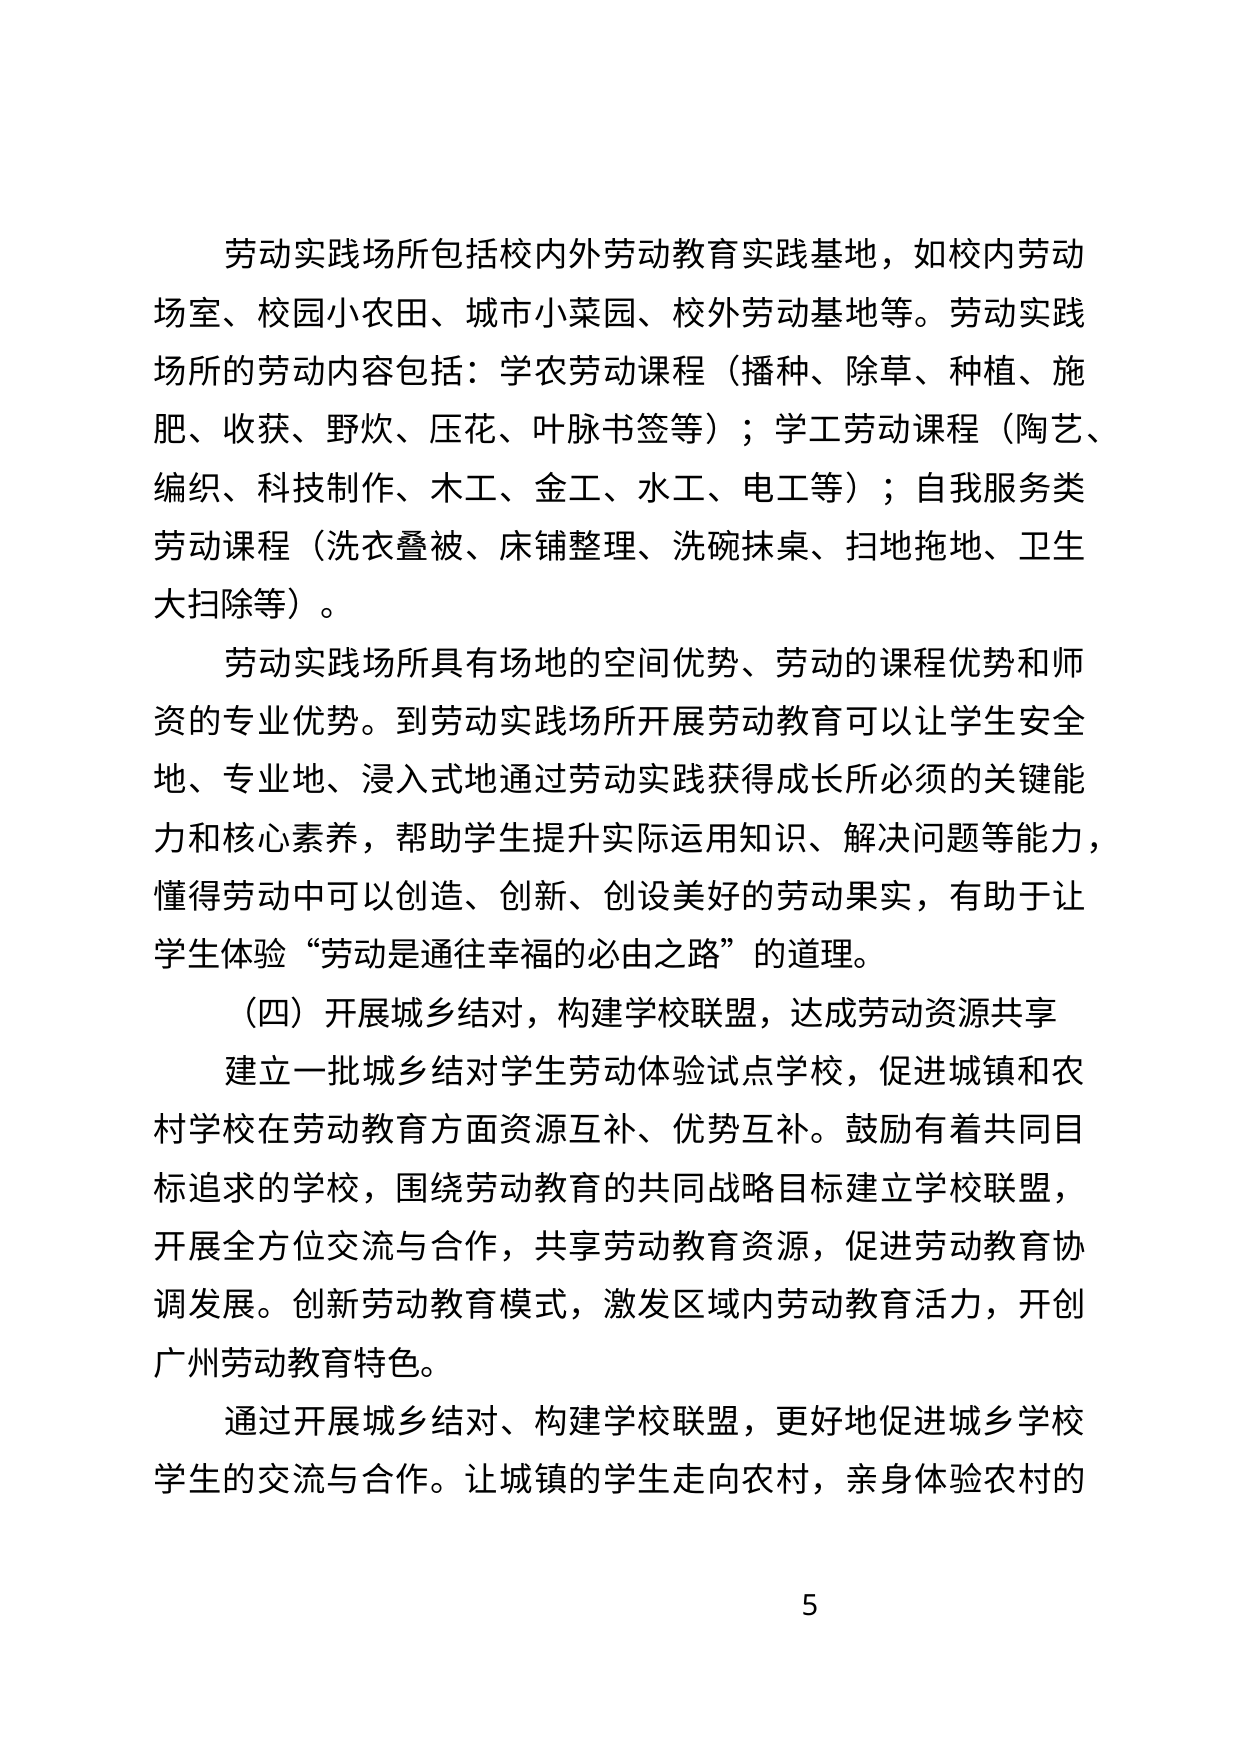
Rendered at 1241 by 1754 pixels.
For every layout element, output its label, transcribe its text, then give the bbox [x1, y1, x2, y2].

text 劳动实践场所具有场地的空间优势、劳动的课程优势和师资的专业优势。到劳动实践场所开展劳动教育可以让学生安全地、专业地、浸入式地通过劳动实践获得成长所必须的关键能力和核心素养，帮助学生提升实际运用知识、解决问题等能力，懂得劳动中可以创造、创新、创设美好的劳动果实，有助于让学生体验“劳动是通往幸福的必由之路”的道理。 [153, 628, 1087, 978]
text 建立一批城乡结对学生劳动体验试点学校，促进城镇和农村学校在劳动教育方面资源互补、优势互补。鼓励有着共同目标追求的学校，围绕劳动教育的共同战略目标建立学校联盟，开展全方位交流与合作，共享劳动教育资源，促进劳动教育协调发展。创新劳动教育模式，激发区域内劳动教育活力，开创广州劳动教育特色。 [153, 1037, 1087, 1387]
text 劳动实践场所包括校内外劳动教育实践基地，如校内劳动场室、校园小农田、城市小菜园、校外劳动基地等。劳动实践场所的劳动内容包括：学农劳动课程（播种、除草、种植、施肥、收获、野炊、压花、叶脉书签等）；学工劳动课程（陶艺、编织、科技制作、木工、金工、水工、电工等）；自我服务类劳动课程（洗衣叠被、床铺整理、洗碗抹桌、扫地拖地、卫生大扫除等）。 [153, 220, 1087, 628]
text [153, 1387, 1087, 1503]
text （四）开展城乡结对，构建学校联盟，达成劳动资源共享 [153, 978, 1087, 1037]
